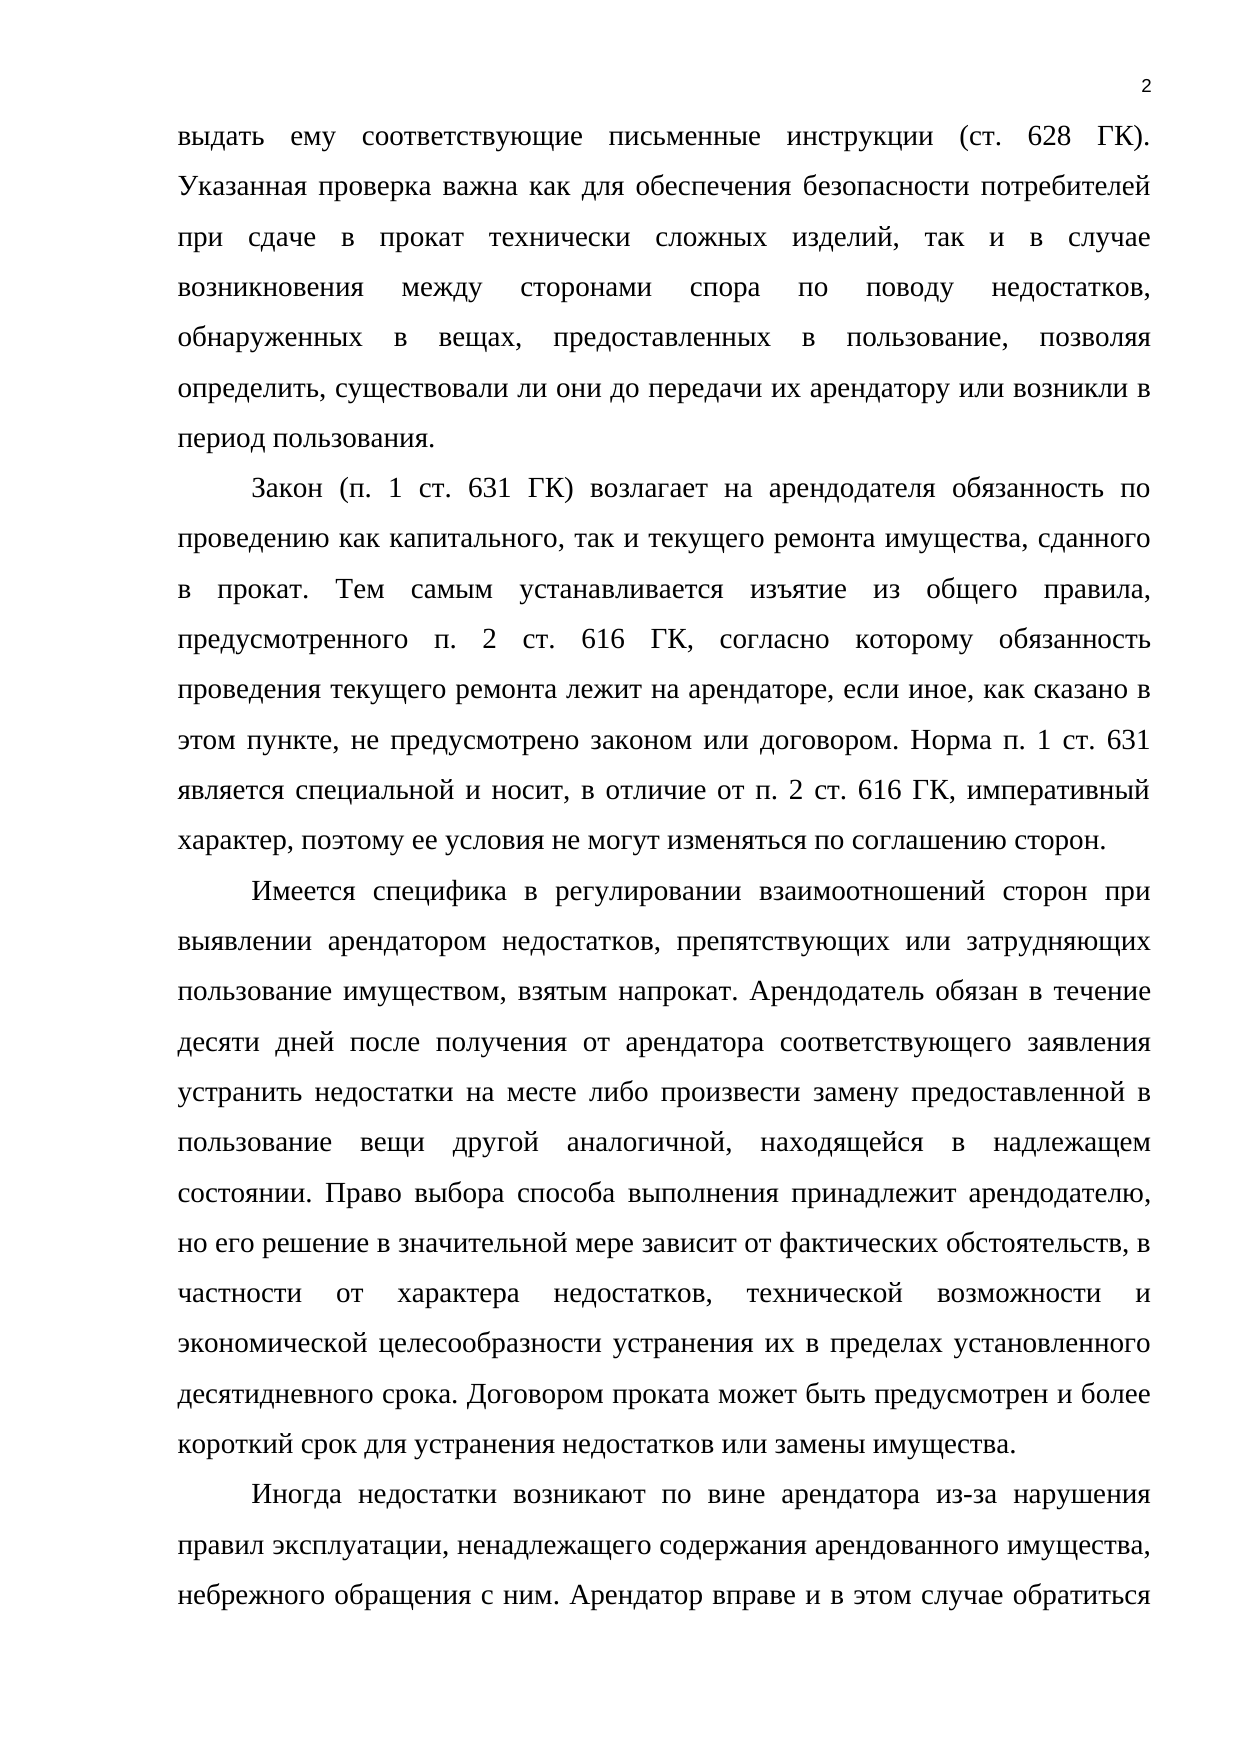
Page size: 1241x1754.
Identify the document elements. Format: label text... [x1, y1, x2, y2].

text Закон (п. 1 ст. 631 ГК) возлагает на арендодателя обязанность по проведению как капитального, так и текущего ремонта имущества, сданного в прокат. Тем самым устанавливается изъятие из общего правила, предусмотренного п. 2 ст. 616 ГК, согласно которому обязанность проведения текущего ремонта лежит на арендаторе, если иное, как сказано в этом пункте, не предусмотрено законом или договором. Норма п. 1 ст. 631 является специальной и носит, в отличие от п. 2 ст. 616 ГК, императивный характер, поэтому ее условия не могут изменяться по соглашению сторон. [177, 470, 1152, 856]
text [177, 1477, 1152, 1611]
text Имеется специфика в регулировании взаимоотношений сторон при выявлении арендатором недостатков, препятствующих или затрудняющих пользование имуществом, взятым напрокат. Арендодатель обязан в течение десяти дней после получения от арендатора соответствующего заявления устранить недостатки на месте либо произвести замену предоставленной в пользование вещи другой аналогичной, находящейся в надлежащем состоянии. Право выбора способа выполнения принадлежит арендодателю, но его решение в значительной мере зависит от фактических обстоятельств, в частности от характера недостатков, технической возможности и экономической целесообразности устранения их в пределах установленного десятидневного срока. Договором проката может быть предусмотрен и более короткий срок для устранения недостатков или замены имущества. [177, 873, 1152, 1460]
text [177, 118, 1152, 453]
